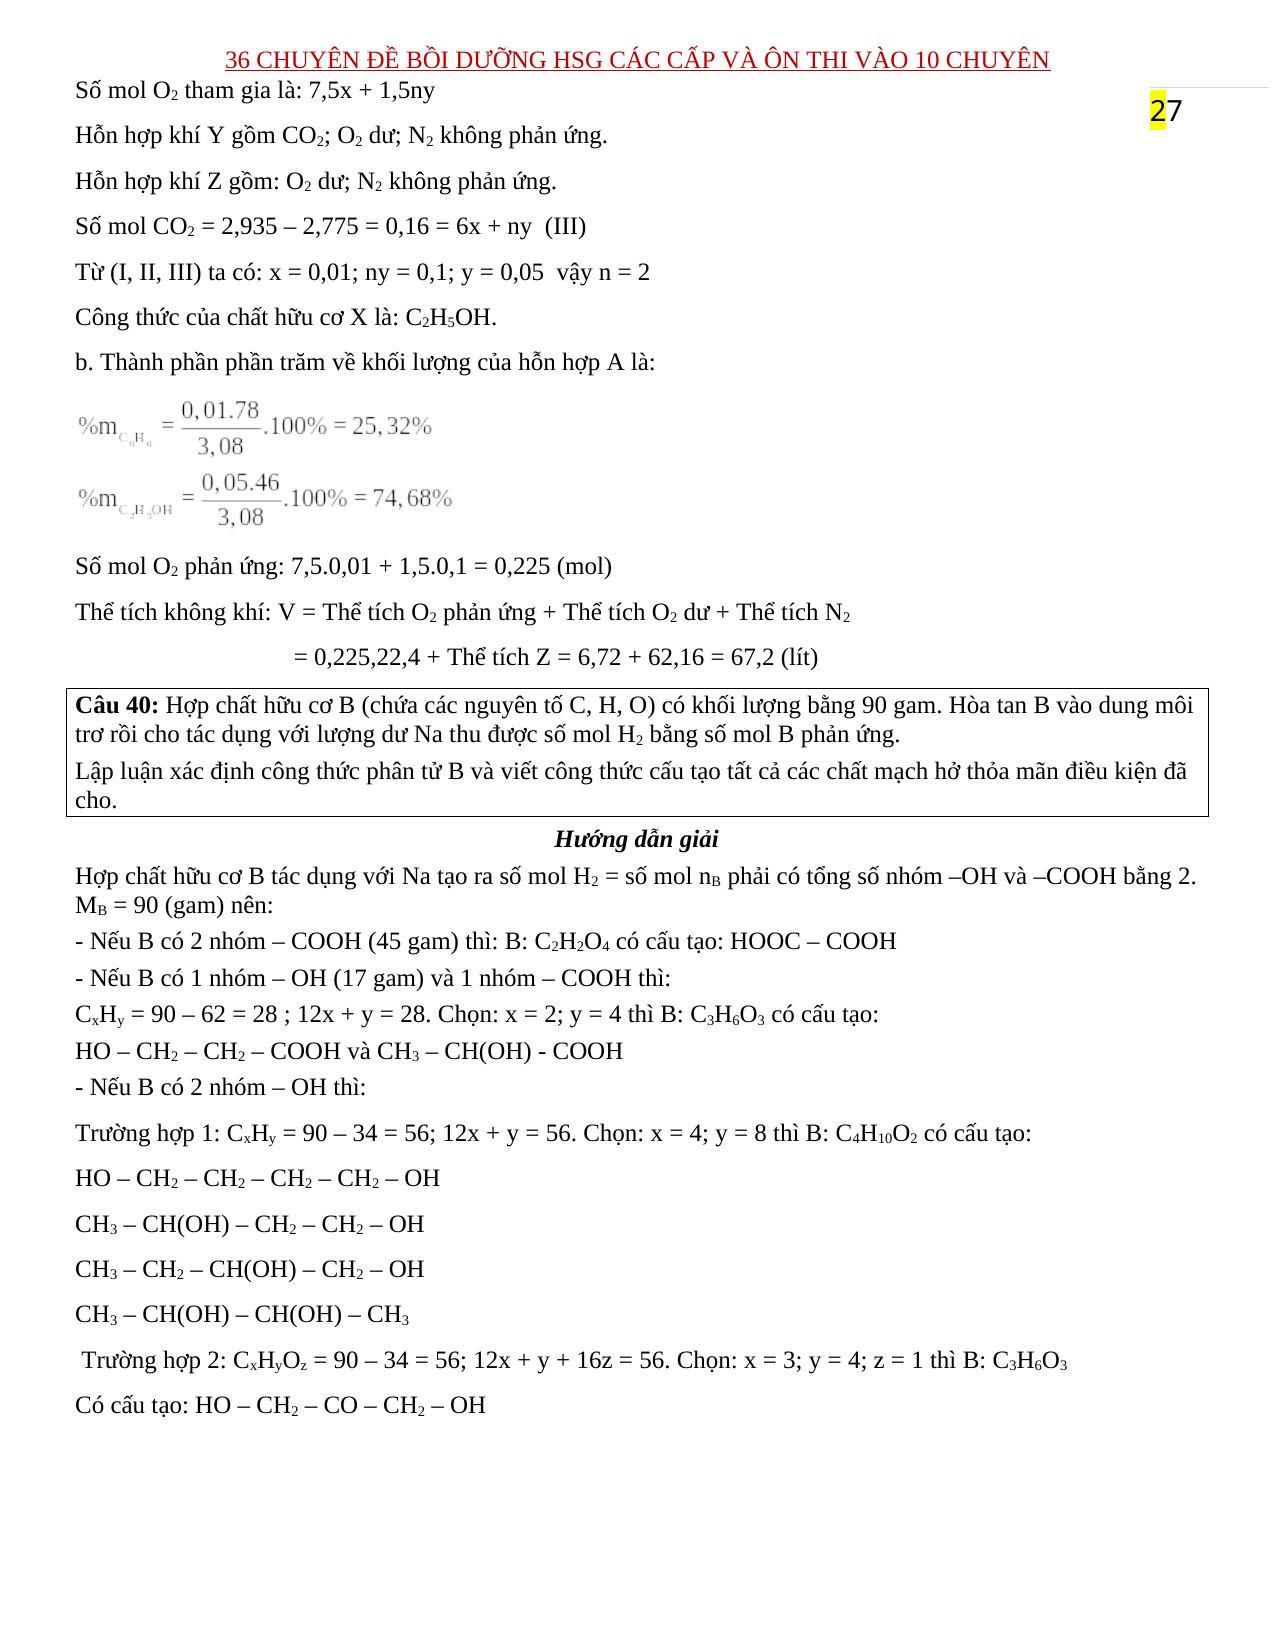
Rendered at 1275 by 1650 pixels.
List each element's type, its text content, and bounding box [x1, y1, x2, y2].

text Trường hợp 2: CxHyOz = 90 – 34 = 56; 12x + y + 16z = 56. Chọn: x = 3; y = 4; z = 1 thì B: C3H6O3 [75, 1345, 1200, 1374]
text - Nếu B có 2 nhóm – COOH (45 gam) thì: B: C2H2O4 có cấu tạo: HOOC – COOH [75, 926, 1200, 955]
text Số mol O2 tham gia là: 7,5x + 1,5ny [75, 75, 1200, 104]
text Số mol O2 phản ứng: 7,5.0,01 + 1,5.0,1 = 0,225 (mol) [75, 551, 1200, 580]
text Trường hợp 1: CxHy = 90 – 34 = 56; 12x + y = 56. Chọn: x = 4; y = 8 thì B: C4H10O2 có cấu tạo: [75, 1118, 1200, 1147]
text Câu 40: Hợp chất hữu cơ B (chứa các nguyên tố C, H, O) có khối lượng bằng 90 gam. Hòa tan B vào dung môi trơ rồi cho tác dụng với lượng dư Na thu được số mol H2 bằng số mol B phản ứng. [67, 689, 1208, 748]
text Hỗn hợp khí Y gồm CO2; O2 dư; N2 không phản ứng. [75, 120, 1200, 149]
text CH3 – CH(OH) – CH(OH) – CH3 [75, 1299, 1200, 1328]
text Số mol CO2 = 2,935 – 2,775 = 0,16 = 6x + ny (III) [75, 211, 1200, 240]
text Hỗn hợp khí Z gồm: O2 dư; N2 không phản ứng. [75, 166, 1200, 194]
text Công thức của chất hữu cơ X là: C2H5OH. [75, 302, 1200, 331]
text Từ (I, II, III) ta có: x = 0,01; ny = 0,1; y = 0,05 vậy n = 2 [75, 257, 1200, 285]
text = 0,225,22,4 + Thể tích Z = 6,72 + 62,16 = 67,2 (lít) [75, 642, 1200, 671]
text Hợp chất hữu cơ B tác dụng với Na tạo ra số mol H2 = số mol nB phải có tổng số nhóm –OH và –COOH bằng 2. MB = 90 (gam) nên: [75, 861, 1200, 918]
text b. Thành phần phần trăm về khối lượng của hỗn hợp A là: [75, 347, 1200, 376]
text - Nếu B có 2 nhóm – OH thì: [75, 1072, 1200, 1101]
text Thể tích không khí: V = Thể tích O2 phản ứng + Thể tích O2 dư + Thể tích N2 [75, 597, 1200, 625]
text - Nếu B có 1 nhóm – OH (17 gam) và 1 nhóm – COOH thì: [75, 963, 1200, 992]
text HO – CH2 – CH2 – COOH và CH3 – CH(OH) - COOH [75, 1036, 1200, 1065]
text Hướng dẫn giải [75, 824, 1200, 853]
text CH3 – CH(OH) – CH2 – CH2 – OH [75, 1209, 1200, 1237]
text Có cấu tạo: HO – CH2 – CO – CH2 – OH [75, 1390, 1200, 1419]
text Lập luận xác định công thức phân tử B và viết công thức cấu tạo tất cả các chất mạch hở thỏa mãn điều kiện đã cho. [67, 753, 1208, 816]
text CxHy = 90 – 62 = 28 ; 12x + y = 28. Chọn: x = 2; y = 4 thì B: C3H6O3 có cấu tạo: [75, 999, 1200, 1028]
text HO – CH2 – CH2 – CH2 – CH2 – OH [75, 1163, 1200, 1192]
text CH3 – CH2 – CH(OH) – CH2 – OH [75, 1254, 1200, 1283]
